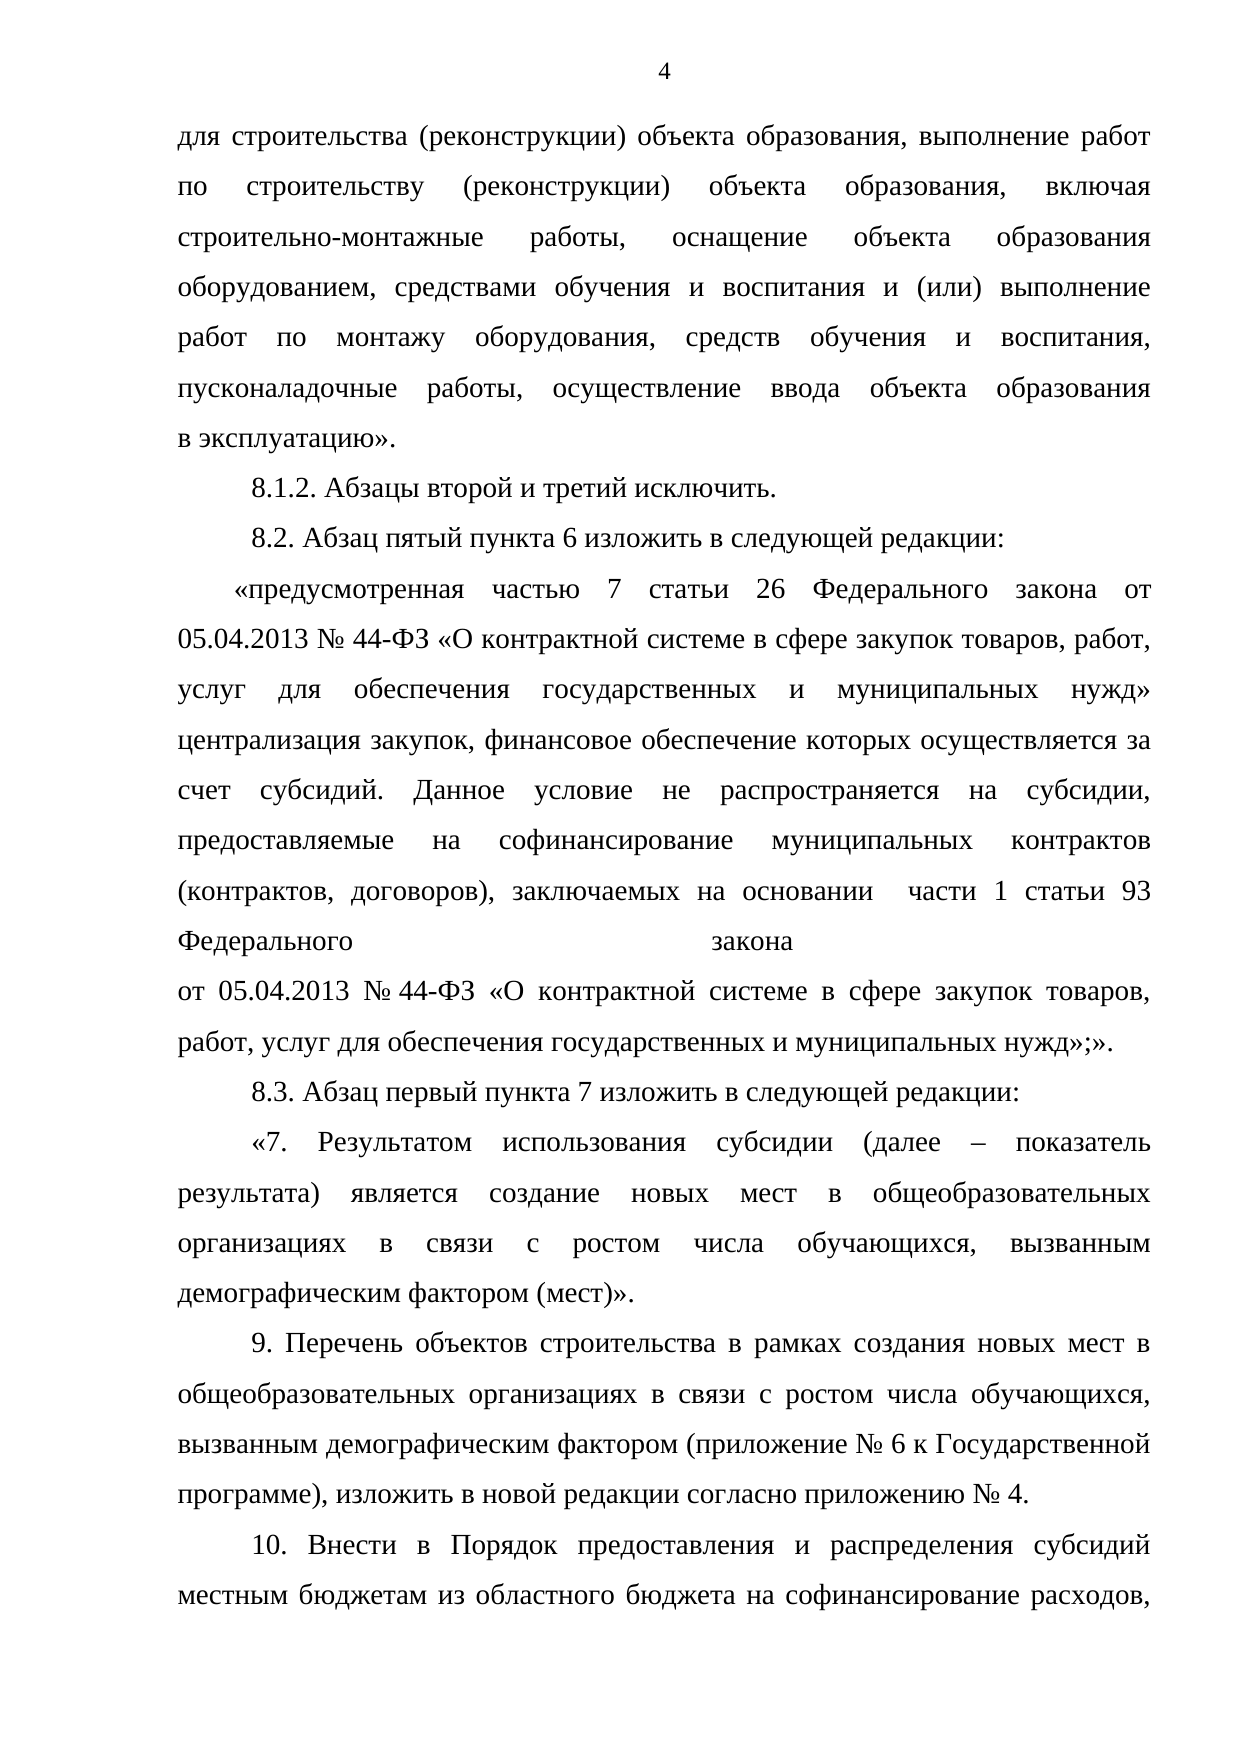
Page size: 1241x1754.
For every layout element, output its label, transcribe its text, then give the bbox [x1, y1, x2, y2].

text «предусмотренная частью 7 статьи 26 Федерального закона от 05.04.2013 № 44-ФЗ «О контрактной системе в сфере закупок товаров, работ, услуг для обеспечения государственных и муниципальных нужд» централизация закупок, финансовое обеспечение которых осуществляется за счет субсидий. Данное условие не распространяется на субсидии, предоставляемые на софинансирование муниципальных контрактов (контрактов, договоров), заключаемых на основании части 1 статьи 93 Федерального закона от 05.04.2013 № 44-ФЗ «О контрактной системе в сфере закупок товаров, работ, услуг для обеспечения государственных и муниципальных нужд»;». [177, 571, 1152, 1057]
text 8.1.2. Абзацы второй и третий исключить. [177, 470, 1152, 504]
text 8.3. Абзац первый пункта 7 изложить в следующей редакции: [177, 1074, 1152, 1108]
text 9. Перечень объектов строительства в рамках создания новых мест в общеобразовательных организациях в связи с ростом числа обучающихся, вызванным демографическим фактором (приложение № 6 к Государственной программе), изложить в новой редакции согласно приложению № 4. [177, 1326, 1152, 1510]
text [177, 118, 1152, 453]
text 8.2. Абзац пятый пункта 6 изложить в следующей редакции: [177, 521, 1152, 554]
text «7. Результатом использования субсидии (далее – показатель результата) является создание новых мест в общеобразовательных организациях в связи с ростом числа обучающихся, вызванным демографическим фактором (мест)». [177, 1124, 1152, 1309]
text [177, 1527, 1152, 1611]
